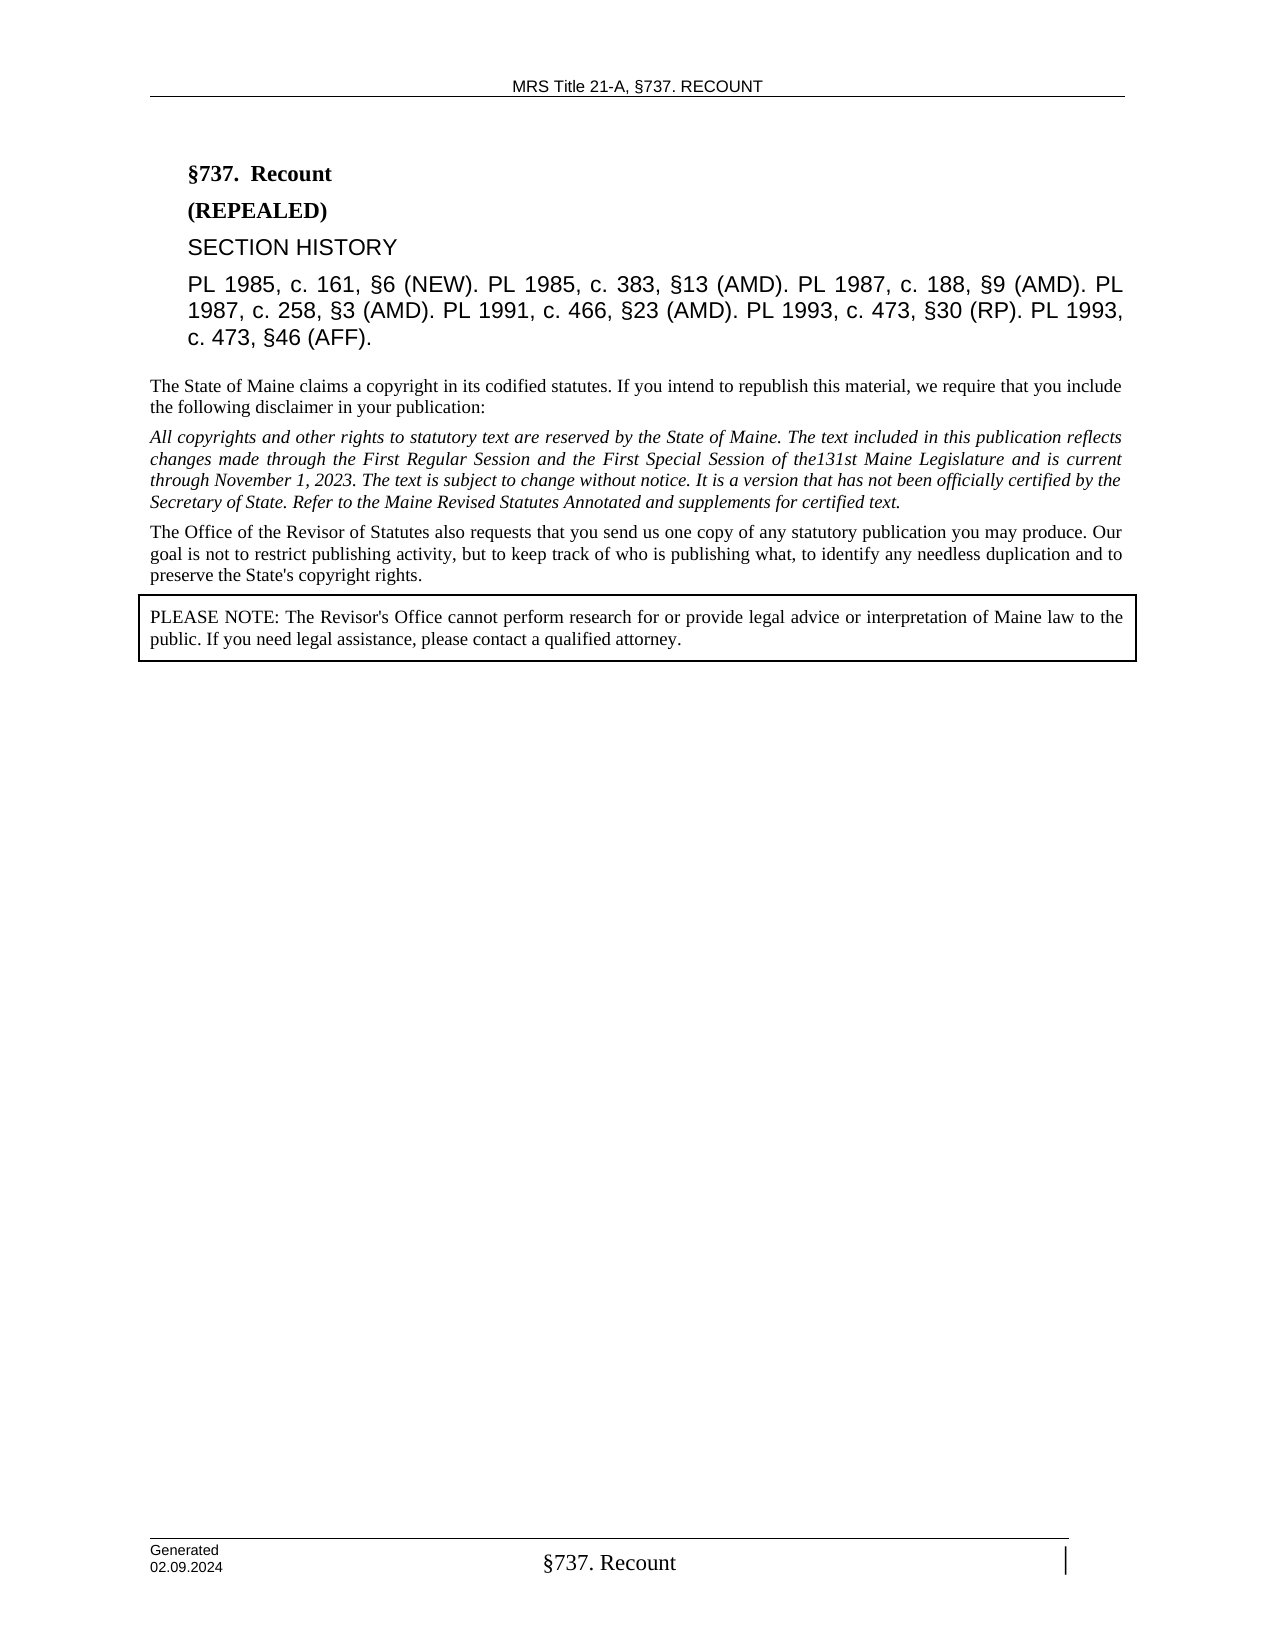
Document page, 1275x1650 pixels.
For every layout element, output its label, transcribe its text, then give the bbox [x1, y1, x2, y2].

text The Office of the Revisor of Statutes also requests that you send us one copy of any statutory publication you may produce. Our goal is not to restrict publishing activity, but to keep track of who is publishing what, to identify any needless duplication and to preserve the State's copyright rights. [150, 521, 1125, 586]
text All copyrights and other rights to statutory text are reserved by the State of Maine. The text included in this publication reflects changes made through the First Regular Session and the First Special Session of the131st Maine Legislature and is current through November 1, 2023 . The text is subject to change without notice. It is a version that has not been officially certified by the Secretary of State. Refer to the Maine Revised Statutes Annotated and supplements for certified text. [150, 426, 1125, 512]
text §737. Recount [187, 160, 1125, 187]
text PL 1985, c. 161, §6 (NEW). PL 1985, c. 383, §13 (AMD). PL 1987, c. 188, §9 (AMD). PL 1987, c. 258, §3 (AMD). PL 1991, c. 466, §23 (AMD). PL 1993, c. 473, §30 (RP). PL 1993, c. 473, §46 (AFF). [187, 271, 1125, 350]
text The State of Maine claims a copyright in its codified statutes. If you intend to republish this material, we require that you include the following disclaimer in your publication: [150, 375, 1125, 418]
text SECTION HISTORY [187, 234, 1125, 260]
text PLEASE NOTE: The Revisor's Office cannot perform research for or provide legal advice or interpretation of Maine law to the public. If you need legal assistance, please contact a qualified attorney. [140, 596, 1135, 660]
text (REPEALED) [187, 197, 1125, 223]
